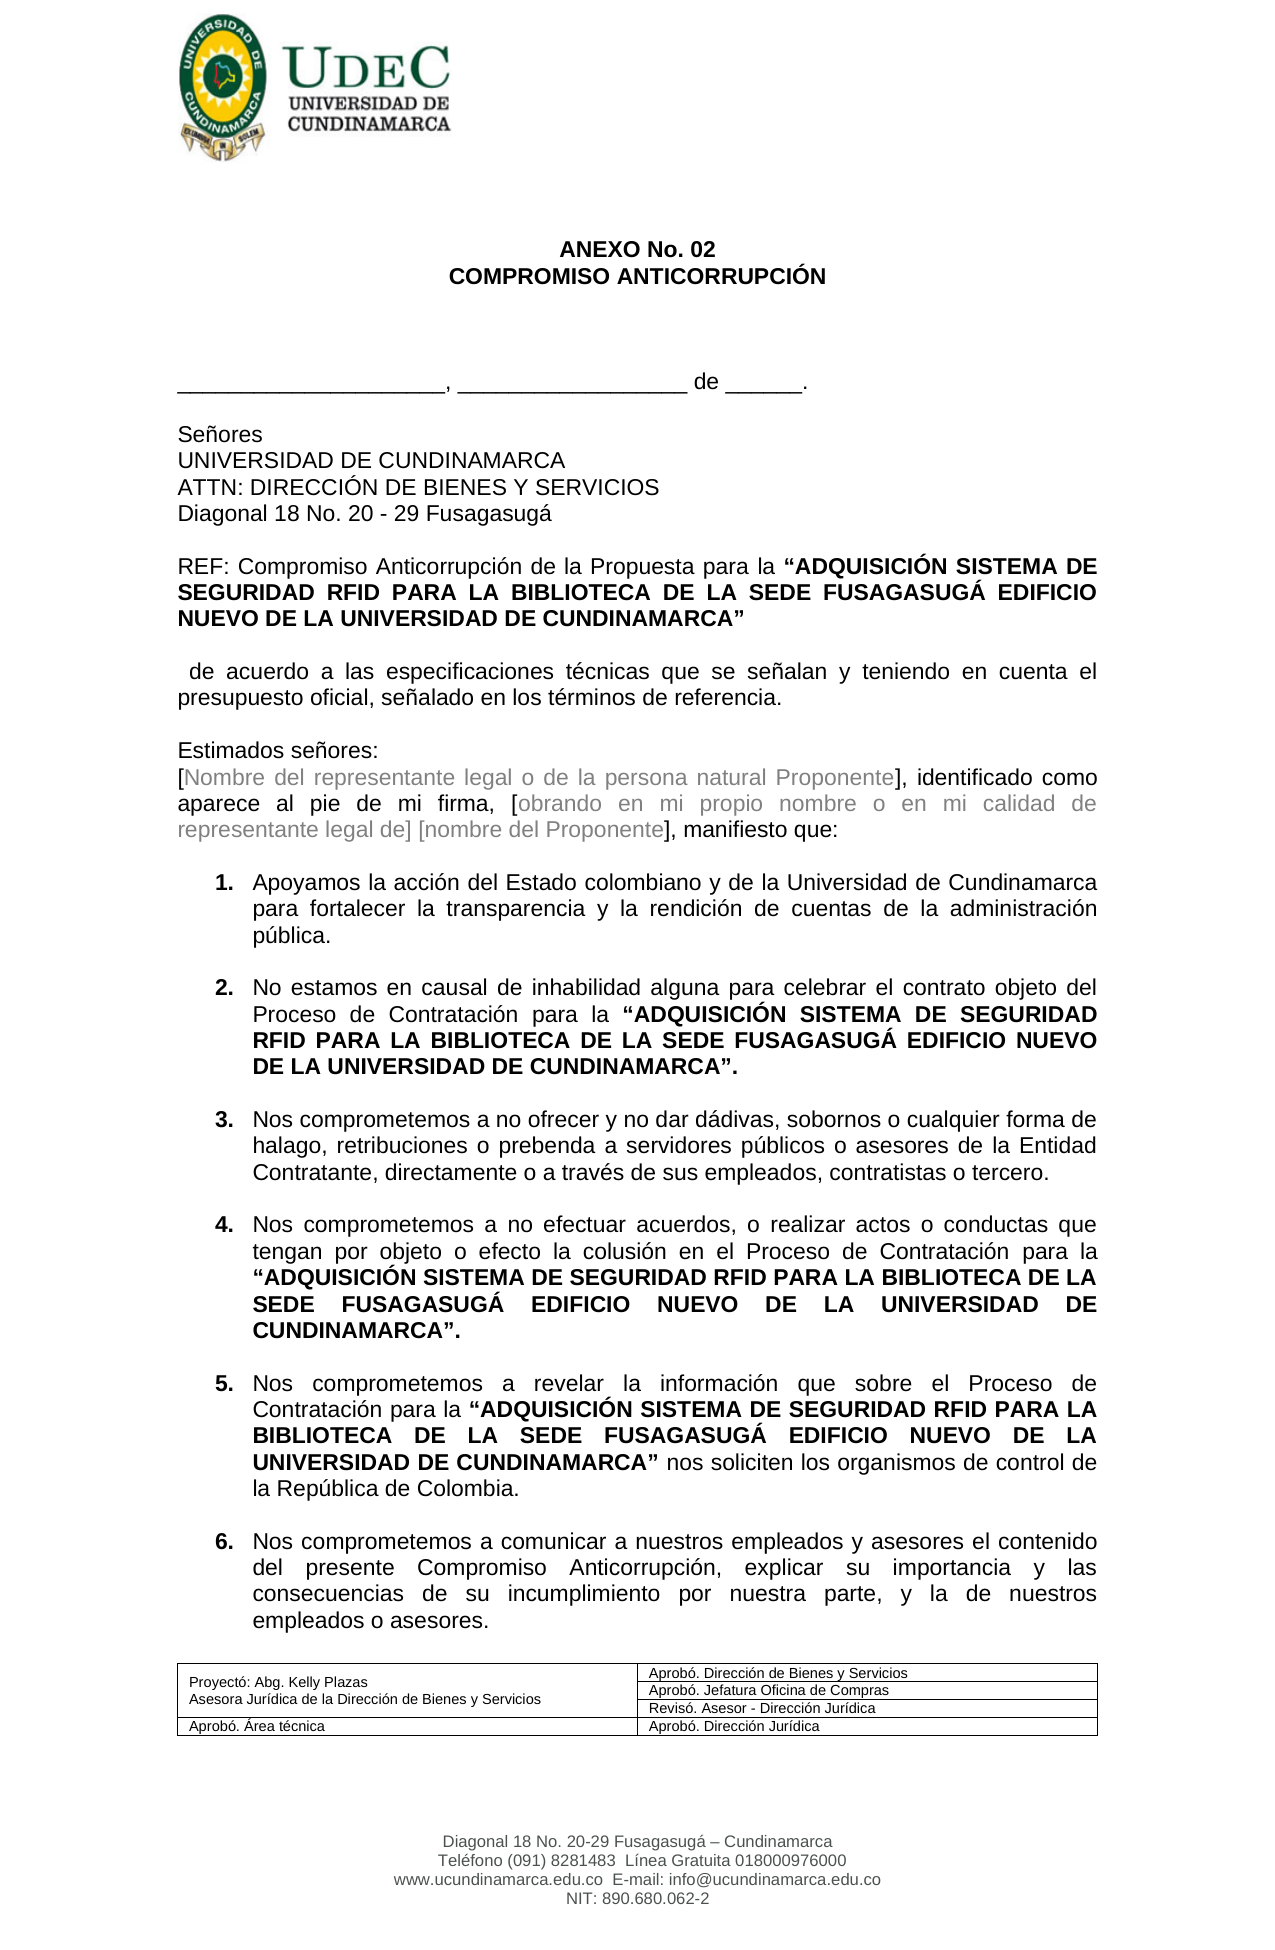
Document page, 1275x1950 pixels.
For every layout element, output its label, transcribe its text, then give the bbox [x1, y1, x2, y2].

list Nos comprometemos a revelar la información que sobre el Proceso de Contratación para la “ADQUISICIÓN SISTEMA DE SEGURIDAD RFID PARA LA BIBLIOTECA DE LA SEDE FUSAGASUGÁ EDIFICIO NUEVO DE LA UNIVERSIDAD DE CUNDINAMARCA” nos soliciten los organismos de control de la República de Colombia. [215, 1369, 1098, 1501]
text ANEXO No. 02 [177, 236, 1098, 263]
text REF: Compromiso Anticorrupción de la Propuesta para la “ADQUISICIÓN SISTEMA DE SEGURIDAD RFID PARA LA BIBLIOTECA DE LA SEDE FUSAGASUGÁ EDIFICIO NUEVO DE LA UNIVERSIDAD DE CUNDINAMARCA” [177, 553, 1098, 632]
list No estamos en causal de inhabilidad alguna para celebrar el contrato objeto del Proceso de Contratación para la “ADQUISICIÓN SISTEMA DE SEGURIDAD RFID PARA LA BIBLIOTECA DE LA SEDE FUSAGASUGÁ EDIFICIO NUEVO DE LA UNIVERSIDAD DE CUNDINAMARCA”. [215, 974, 1098, 1080]
text [Nombre del representante legal o de la persona natural Proponente], identificado como aparece al pie de mi firma, [obrando en mi propio nombre o en mi calidad de representante legal de] [nombre del Proponente], manifiesto que: [177, 763, 1098, 842]
text ATTN: DIRECCIÓN DE BIENES Y SERVICIOS [177, 473, 1098, 500]
text Diagonal 18 No. 20 - 29 Fusagasugá [177, 500, 1098, 526]
text UNIVERSIDAD DE CUNDINAMARCA [177, 447, 1098, 473]
text Señores [177, 421, 1098, 447]
text Estimados señores: [177, 737, 1098, 763]
text COMPROMISO ANTICORRUPCIÓN [177, 263, 1098, 289]
picture [178, 13, 453, 163]
list Apoyamos la acción del Estado colombiano y de la Universidad de Cundinamarca para fortalecer la transparencia y la rendición de cuentas de la administración pública. [215, 869, 1098, 948]
text _____________________, __________________ de ______. [177, 368, 1098, 394]
list Nos comprometemos a comunicar a nuestros empleados y asesores el contenido del presente Compromiso Anticorrupción, explicar su importancia y las consecuencias de su incumplimiento por nuestra parte, y la de nuestros empleados o asesores. [215, 1528, 1098, 1633]
list Nos comprometemos a no ofrecer y no dar dádivas, sobornos o cualquier forma de halago, retribuciones o prebenda a servidores públicos o asesores de la Entidad Contratante, directamente o a través de sus empleados, contratistas o tercero. [215, 1106, 1098, 1185]
text de acuerdo a las especificaciones técnicas que se señalan y teniendo en cuenta el presupuesto oficial, señalado en los términos de referencia. [177, 658, 1098, 711]
list Nos comprometemos a no efectuar acuerdos, o realizar actos o conductas que tengan por objeto o efecto la colusión en el Proceso de Contratación para la “ADQUISICIÓN SISTEMA DE SEGURIDAD RFID PARA LA BIBLIOTECA DE LA SEDE FUSAGASUGÁ EDIFICIO NUEVO DE LA UNIVERSIDAD DE CUNDINAMARCA”. [215, 1211, 1098, 1343]
